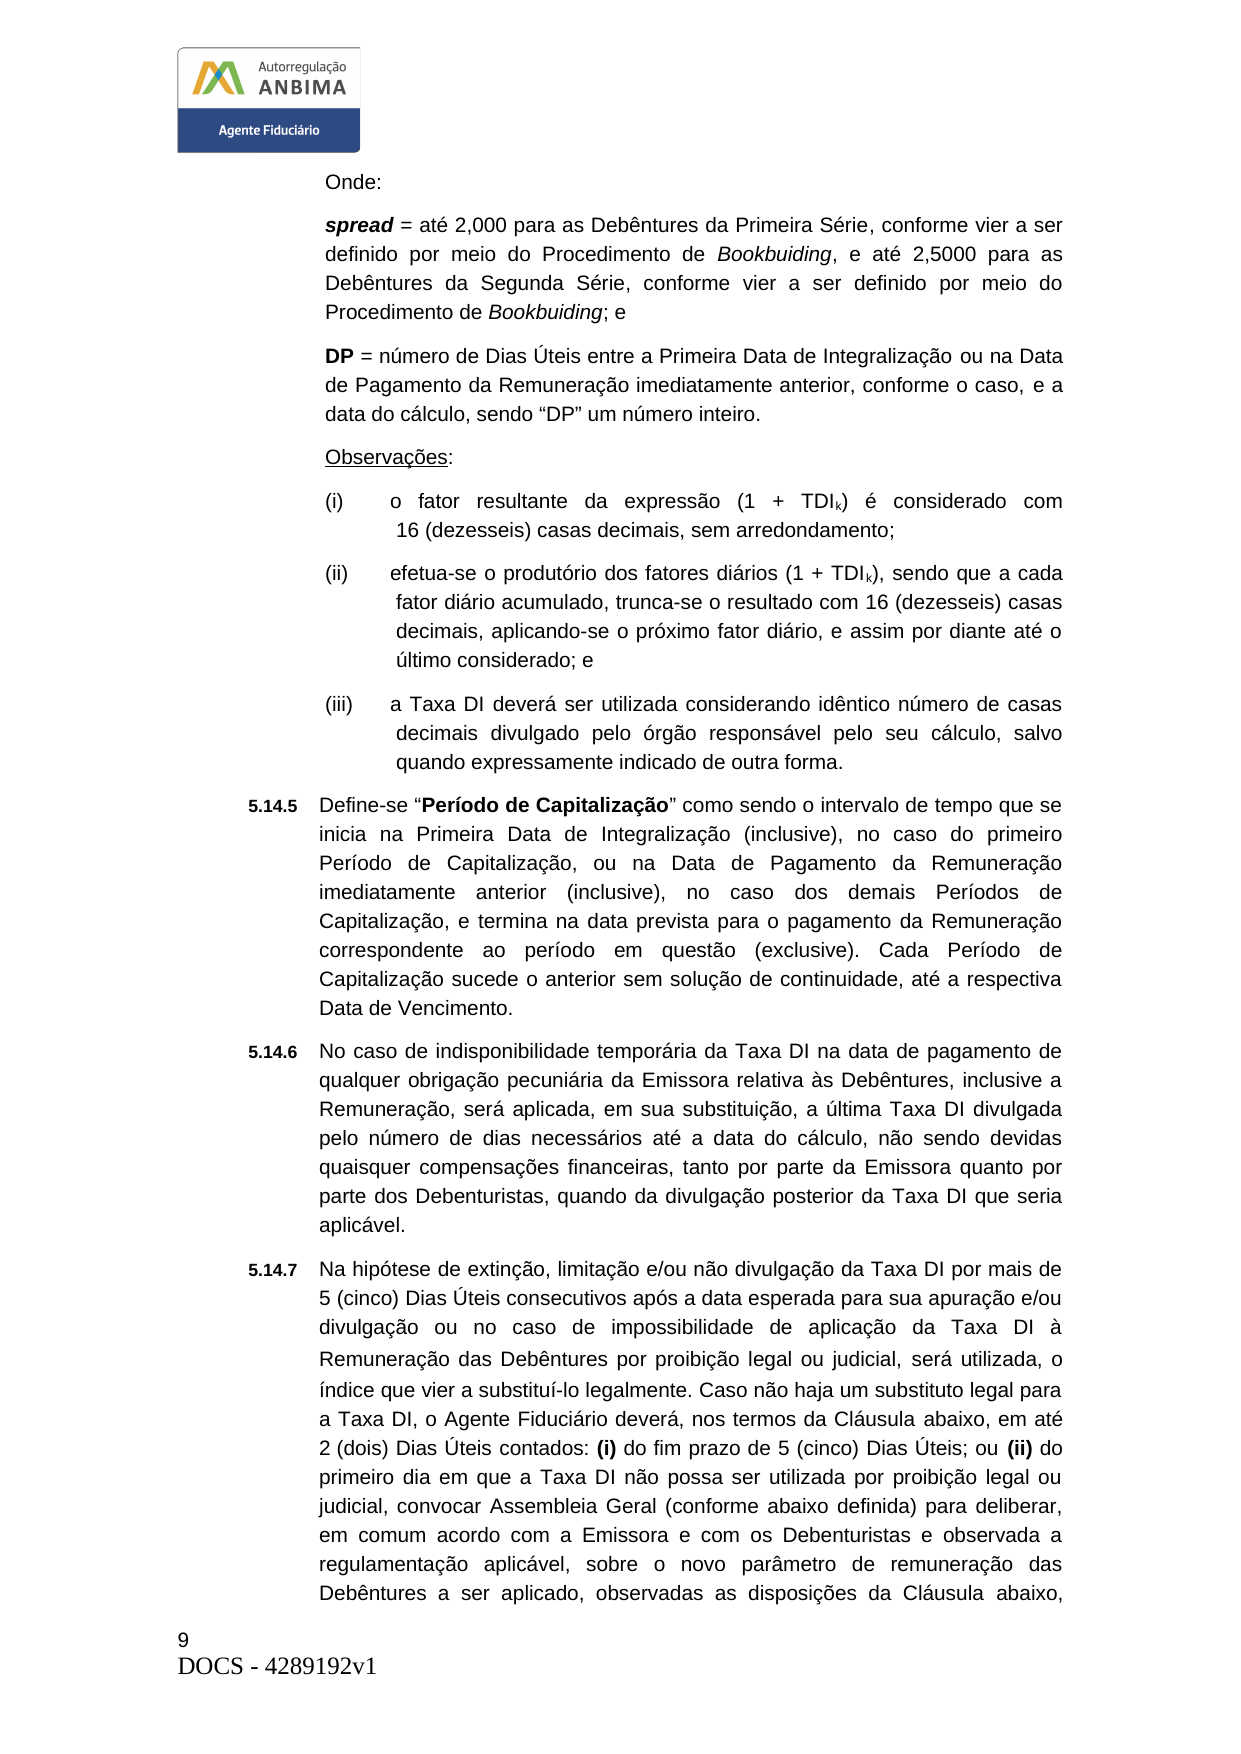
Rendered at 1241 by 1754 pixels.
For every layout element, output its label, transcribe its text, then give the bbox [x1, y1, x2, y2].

text o fator resultante da expressão (1 + TDIk) é considerado com 16 (dezesseis) casas decimais, sem arredondamento; [325, 489, 1063, 542]
text Onde: [325, 170, 1063, 194]
text DP = número de Dias Úteis entre a Primeira Data de Integralização ou na Data de Pagamento da Remuneração imediatamente anterior, conforme o caso, e a data do cálculo, sendo “DP” um número inteiro. [325, 344, 1063, 426]
text efetua-se o produtório dos fatores diários (1 + TDIk), sendo que a cada fator diário acumulado, trunca-se o resultado com 16 (dezesseis) casas decimais, aplicando-se o próximo fator diário, e assim por diante até o último considerado; e [325, 561, 1063, 672]
text No caso de indisponibilidade temporária da Taxa DI na data de pagamento de qualquer obrigação pecuniária da Emissora relativa às Debêntures, inclusive a Remuneração, será aplicada, em sua substituição, a última Taxa DI divulgada pelo número de dias necessários até a data do cálculo, não sendo devidas quaisquer compensações financeiras, tanto por parte da Emissora quanto por parte dos Debenturistas, quando da divulgação posterior da Taxa DI que seria aplicável. [248, 1039, 1063, 1237]
text Observações: [325, 445, 1063, 469]
text Define-se “Período de Capitalização” como sendo o intervalo de tempo que se inicia na Primeira Data de Integralização (inclusive), no caso do primeiro Período de Capitalização, ou na Data de Pagamento da Remuneração imediatamente anterior (inclusive), no caso dos demais Períodos de Capitalização, e termina na data prevista para o pagamento da Remuneração correspondente ao período em questão (exclusive). Cada Período de Capitalização sucede o anterior sem solução de continuidade, até a respectiva Data de Vencimento. [248, 793, 1063, 1020]
picture [177, 47, 361, 153]
text a Taxa DI deverá ser utilizada considerando idêntico número de casas decimais divulgado pelo órgão responsável pelo seu cálculo, salvo quando expressamente indicado de outra forma. [325, 692, 1063, 773]
text spread = até 2,000 para as Debêntures da Primeira Série, conforme vier a ser definido por meio do Procedimento de Bookbuiding, e até 2,5000 para as Debêntures da Segunda Série, conforme vier a ser definido por meio do Procedimento de Bookbuiding; e [325, 213, 1063, 324]
